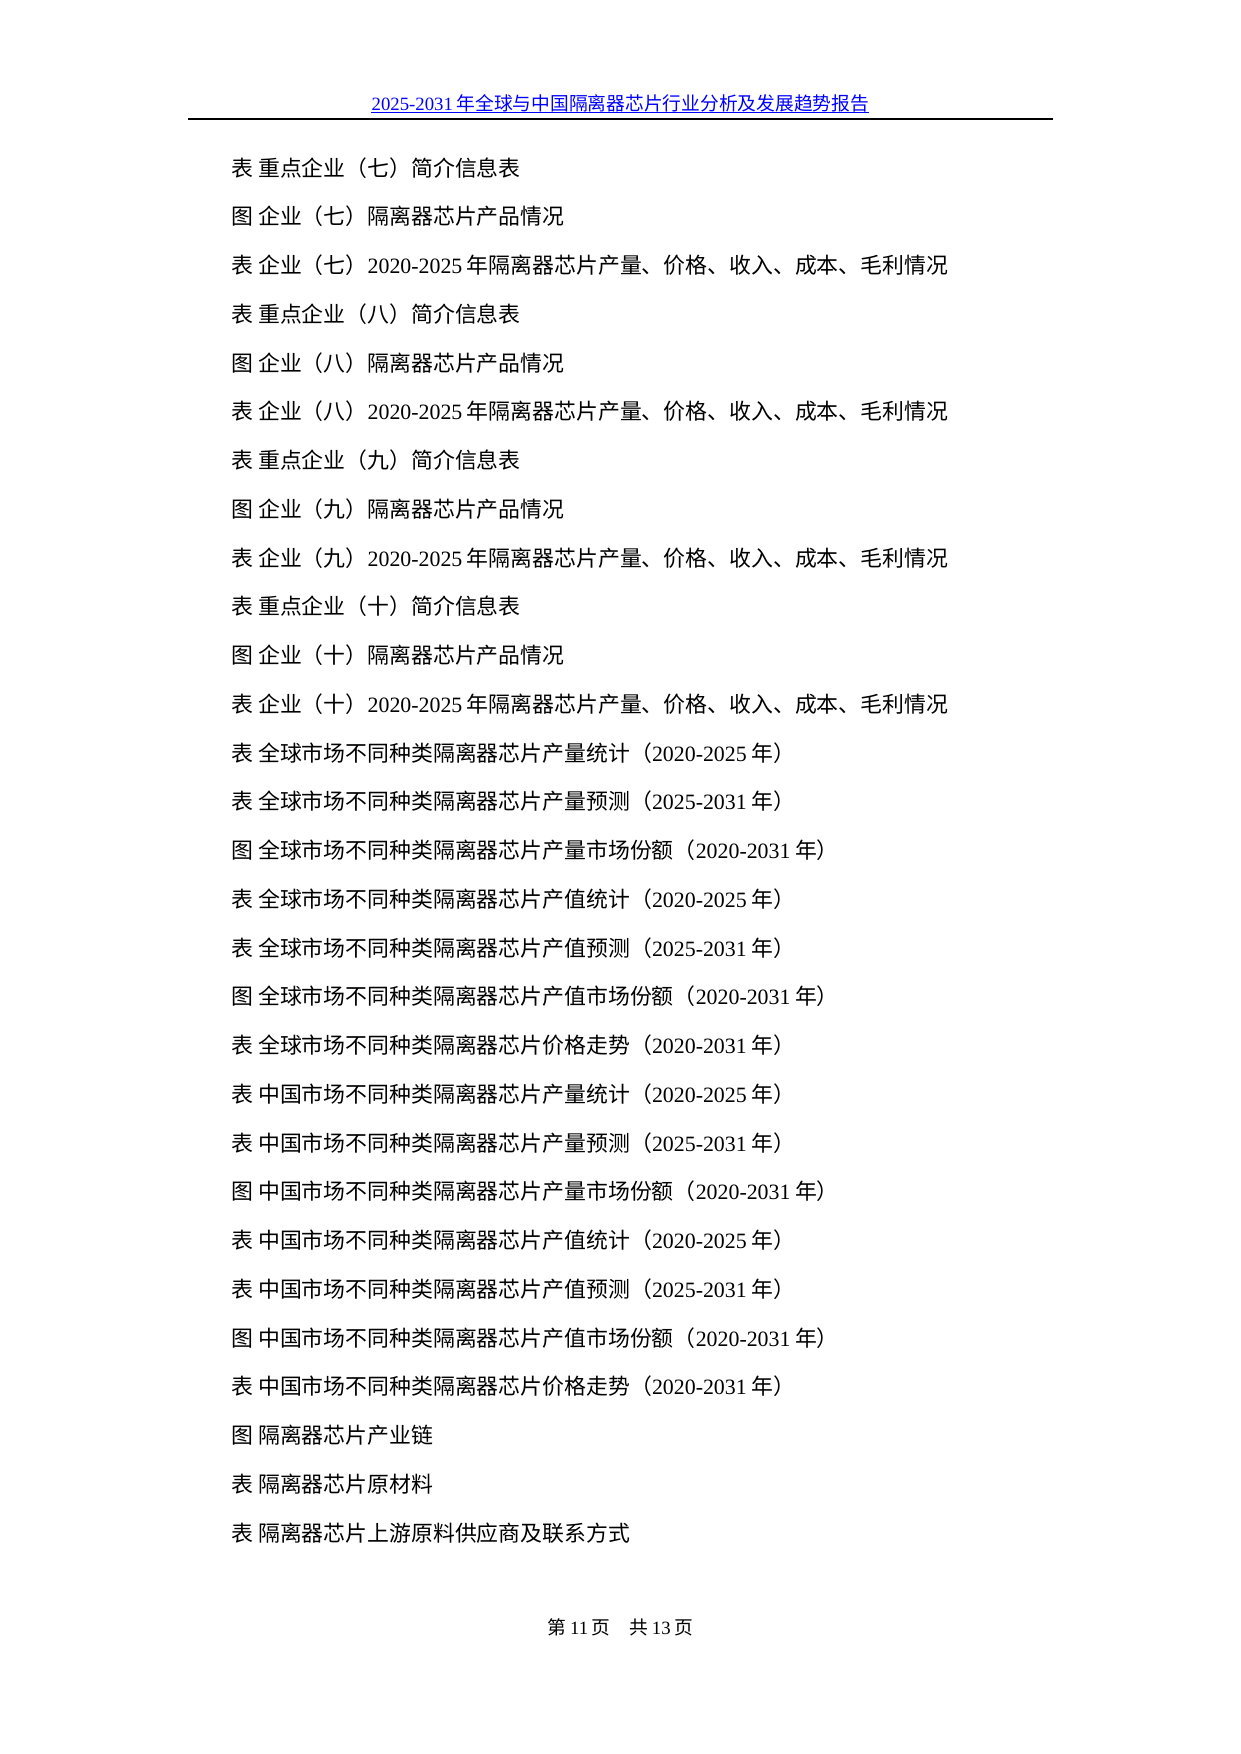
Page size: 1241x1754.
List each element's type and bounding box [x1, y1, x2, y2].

text [187, 150, 1053, 1548]
